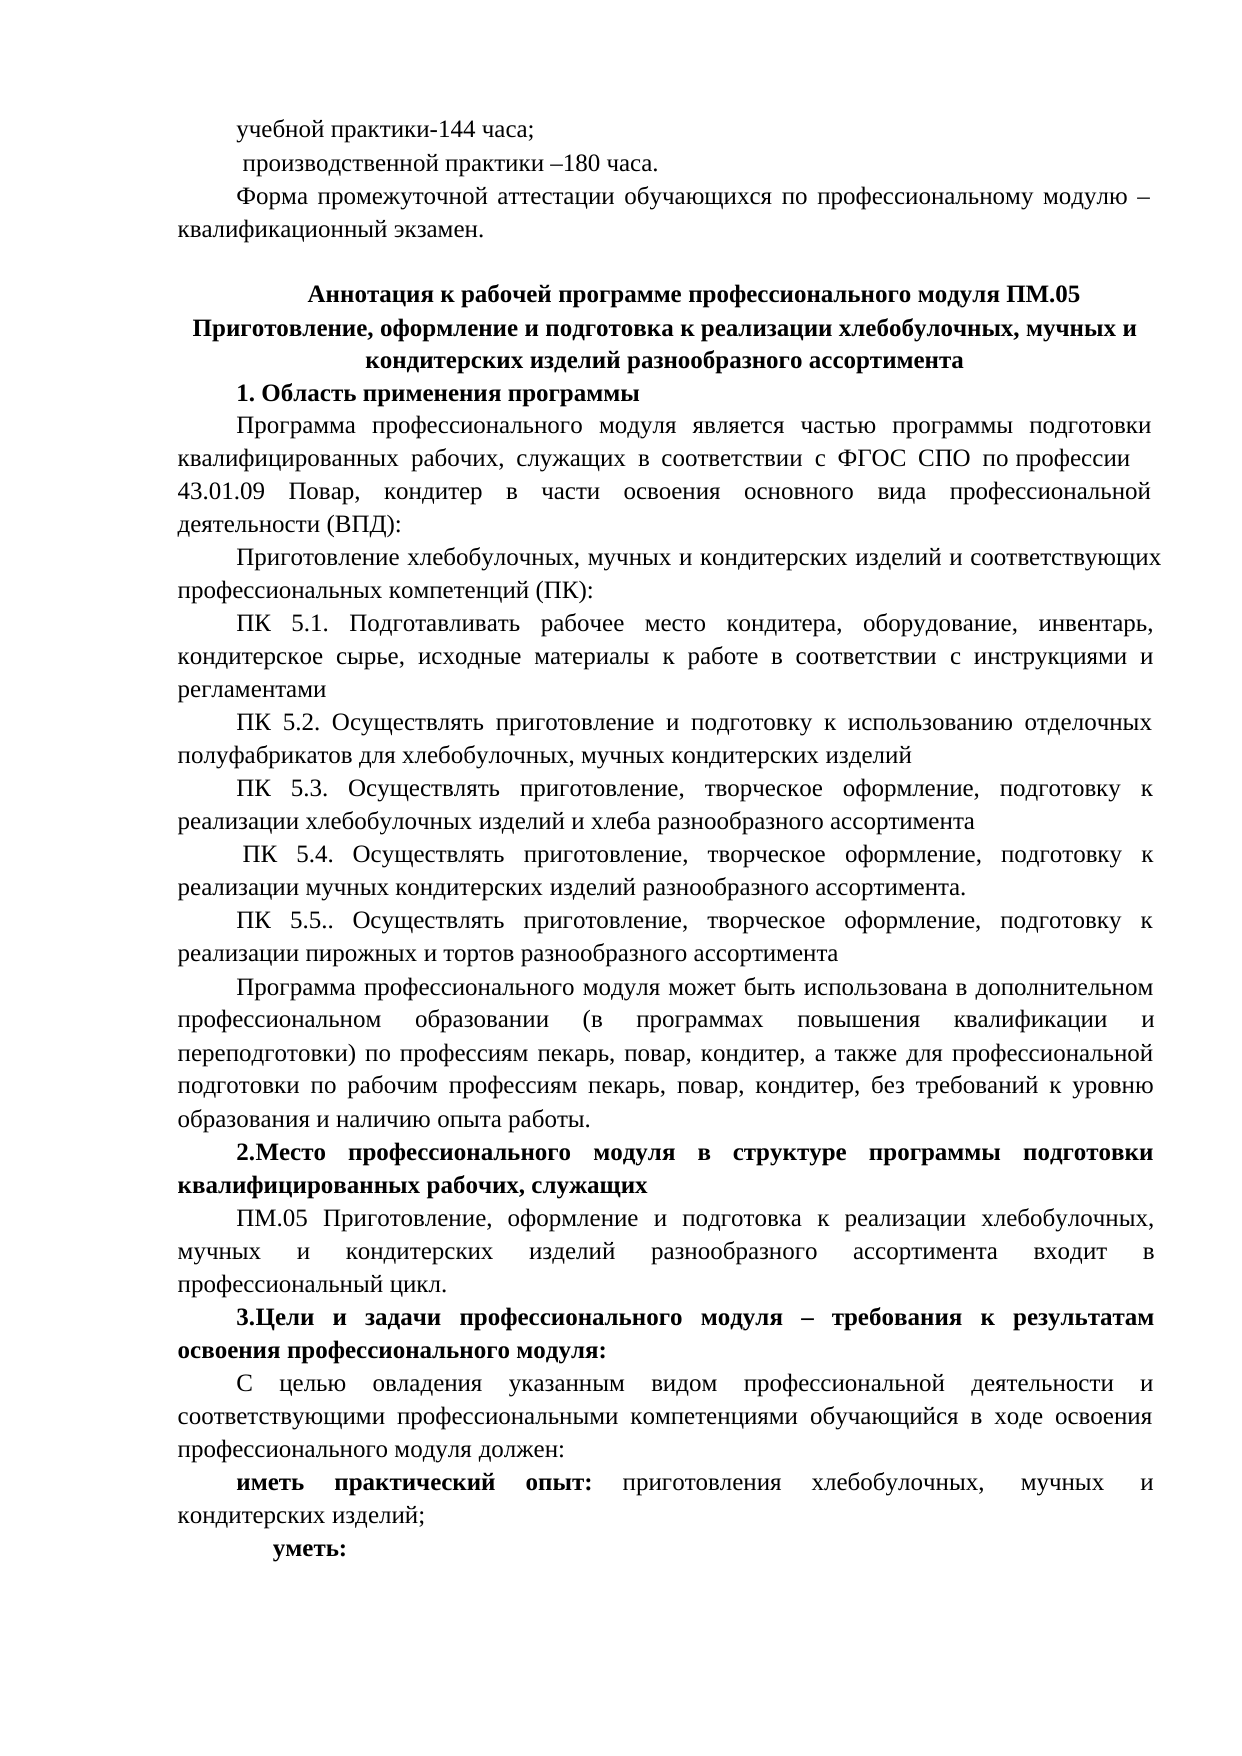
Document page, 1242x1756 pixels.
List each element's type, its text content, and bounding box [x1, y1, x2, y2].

subtitle Аннотация к рабочей программе профессионального модуля ПМ.05 [307, 279, 1185, 308]
text Программа профессионального модуля является частью программы подготовки квалифицированных рабочих, служащих в соответствии с ФГОС СПО по профессии [177, 410, 1152, 472]
text ПК 5.1. Подготавливать рабочее место кондитера, оборудование, инвентарь, кондитерское сырье, исходные материалы к работе в соответствии с инструкциями и регламентами [177, 608, 1153, 703]
subtitle Область применения программы [236, 379, 1185, 407]
text учебной практики-144 часа; производственной практики –180 часа. [236, 114, 729, 177]
subtitle Место профессионального модуля в структуре программы подготовки квалифицированных рабочих, служащих [177, 1137, 1153, 1198]
text 43.01.09 Повар, кондитер в части освоения основного вида профессиональной деятельности (ВПД): [177, 476, 1151, 538]
text Программа профессионального модуля может быть использована в дополнительном профессиональном образовании (в программах повышения квалификации и переподготовки) по профессиям пекарь, повар, кондитер, а также для профессиональной подготовки по рабочим профессиям пекарь, повар, кондитер, без требований к уровню образования и наличию опыта работы. [177, 972, 1154, 1132]
text Форма промежуточной аттестации обучающихся по профессиональному модулю – квалификационный экзамен. [177, 181, 1151, 243]
text ПК 5.4. Осуществлять приготовление, творческое оформление, подготовку к реализации мучных кондитерских изделий разнообразного ассортимента. [177, 839, 1154, 901]
text Приготовление, оформление и подготовка к реализации хлебобулочных, мучных и кондитерских изделий разнообразного ассортимента [192, 313, 1137, 374]
text иметь практический опыт: приготовления хлебобулочных, мучных и кондитерских изделий; [177, 1467, 1154, 1529]
text ПК 5.5.. Осуществлять приготовление, творческое оформление, подготовку к реализации пирожных и тортов разнообразного ассортимента [177, 906, 1153, 967]
text ПК 5.3. Осуществлять приготовление, творческое оформление, подготовку к реализации хлебобулочных изделий и хлеба разнообразного ассортимента [177, 773, 1153, 835]
text ПМ.05 Приготовление, оформление и подготовка к реализации хлебобулочных, мучных и кондитерских изделий разнообразного ассортимента входит в профессиональный цикл. [177, 1203, 1155, 1297]
subtitle уметь: [273, 1533, 1185, 1562]
text Приготовление хлебобулочных, мучных и кондитерских изделий и соответствующих профессиональных компетенций (ПК): [177, 542, 1162, 604]
text ПК 5.2. Осуществлять приготовление и подготовку к использованию отделочных полуфабрикатов для хлебобулочных, мучных кондитерских изделий [177, 707, 1153, 769]
subtitle Цели и задачи профессионального модуля – требования к результатам освоения профессионального модуля: [177, 1302, 1154, 1363]
text С целью овладения указанным видом профессиональной деятельности и соответствующими профессиональными компетенциями обучающийся в ходе освоения профессионального модуля должен: [177, 1368, 1153, 1463]
